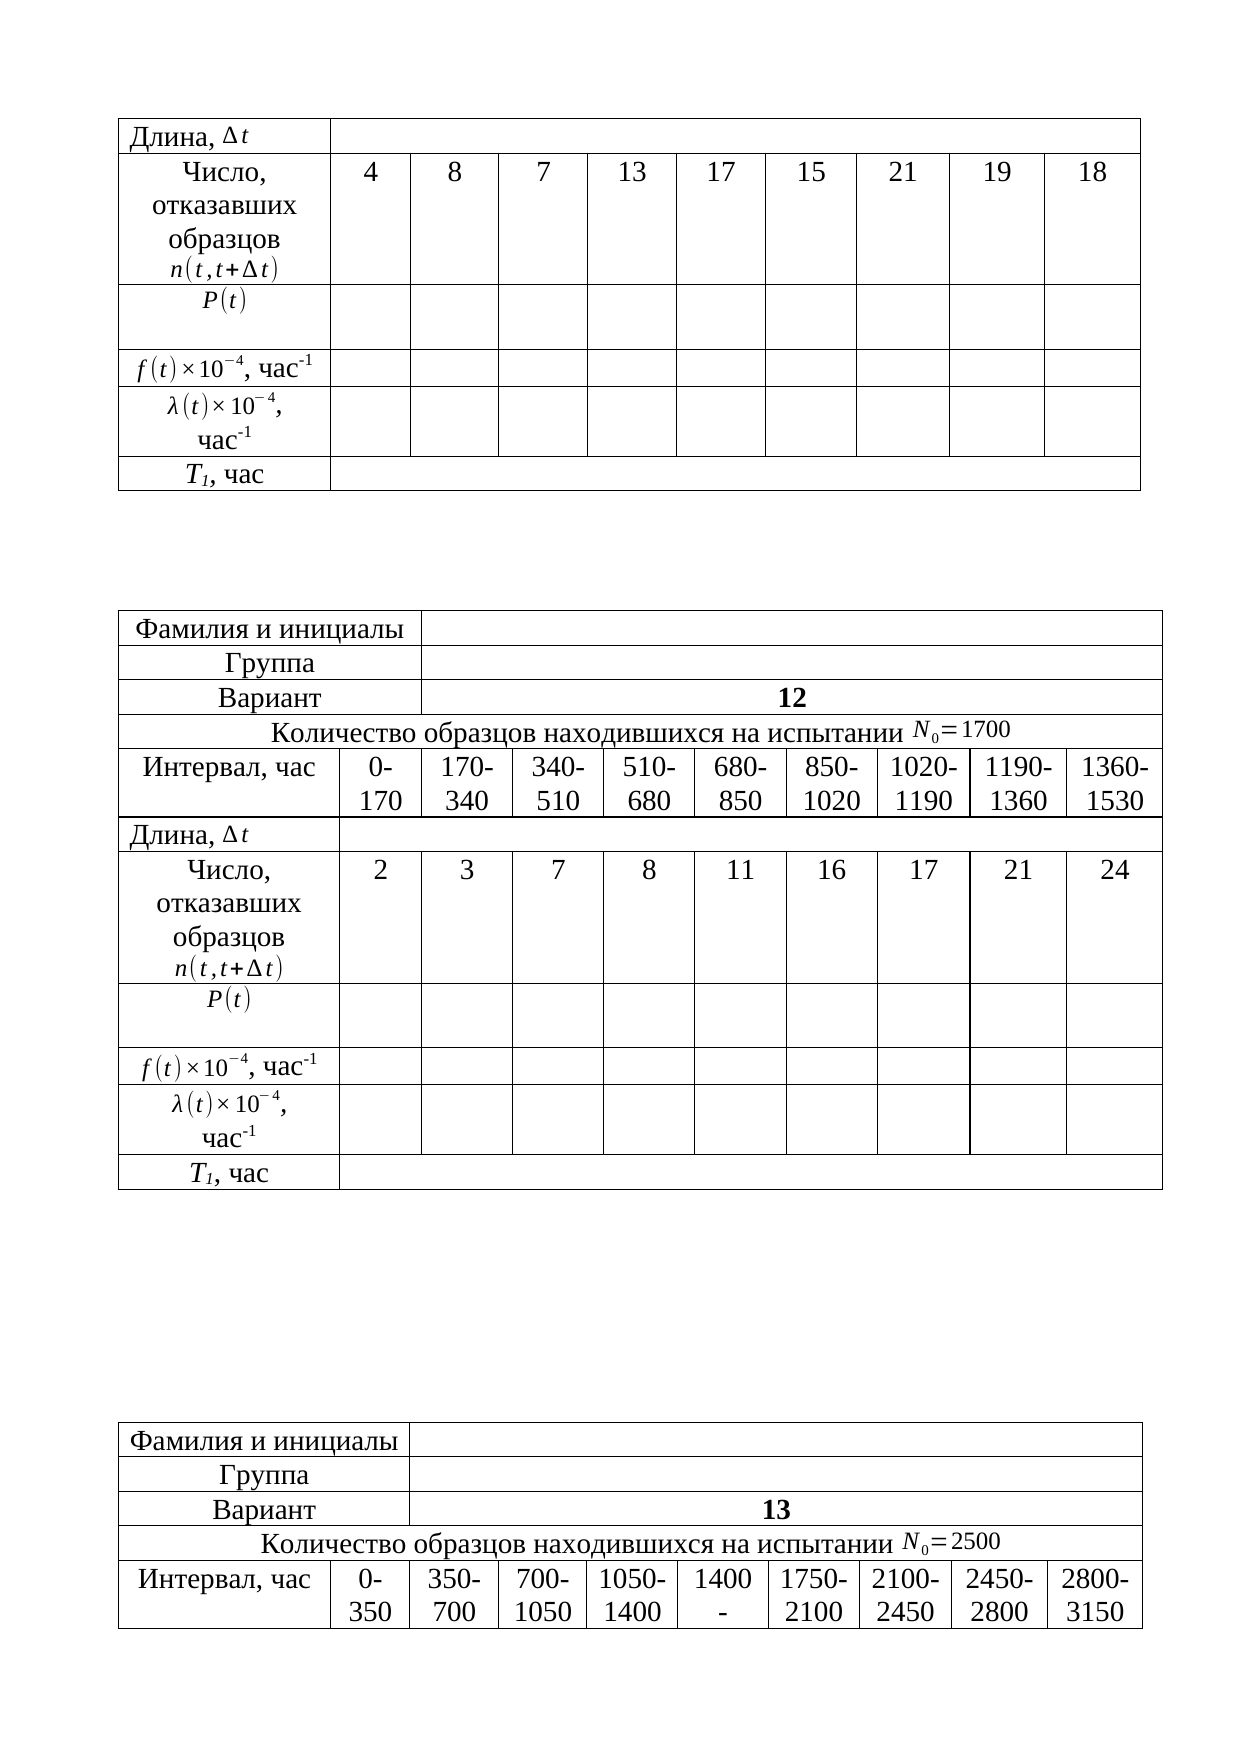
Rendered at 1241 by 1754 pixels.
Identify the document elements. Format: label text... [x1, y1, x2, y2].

table_cell 17 [878, 852, 969, 983]
table_cell [331, 387, 410, 456]
table_cell 7 [499, 154, 587, 284]
table_cell [695, 1085, 786, 1154]
table_cell [787, 1048, 877, 1084]
table_cell [422, 984, 512, 1047]
table_cell 0-170 [340, 749, 421, 816]
table_cell Вариант [119, 1492, 409, 1525]
table_cell [857, 285, 949, 349]
table_header [410, 1423, 1142, 1456]
table_cell Число, отказавших образцов [119, 852, 339, 983]
table_cell [878, 984, 969, 1047]
table_cell 19 [950, 154, 1044, 284]
table_cell [857, 350, 949, 386]
table_cell 21 [857, 154, 949, 284]
table_cell 700-1050 [499, 1561, 586, 1628]
table_cell 4 [331, 154, 410, 284]
table_cell 18 [1045, 154, 1140, 284]
table_cell [604, 1085, 694, 1154]
table_cell 2450-2800 [952, 1561, 1047, 1628]
table_cell [1045, 350, 1140, 386]
table_cell [411, 285, 498, 349]
table_cell [604, 984, 694, 1047]
table_cell 15 [766, 154, 856, 284]
table_cell , час-1 [119, 350, 330, 386]
table_cell 2100-2450 [860, 1561, 951, 1628]
table_cell [331, 119, 1140, 153]
table_cell 13 [410, 1492, 1142, 1525]
table_cell 8 [411, 154, 498, 284]
table_cell [677, 387, 765, 456]
table_cell [1045, 387, 1140, 456]
table_cell Группа [119, 1457, 409, 1491]
table_cell [410, 1457, 1142, 1491]
table_cell [766, 285, 856, 349]
table_cell [331, 350, 410, 386]
table_cell [677, 350, 765, 386]
table_cell 1400-1750 [678, 1561, 768, 1628]
table_header Фамилия и инициалы [119, 1423, 409, 1456]
table_cell [499, 285, 587, 349]
table_cell [971, 1085, 1066, 1154]
table_cell [677, 285, 765, 349]
table_cell [340, 1085, 421, 1154]
table_cell [331, 457, 1140, 490]
table_cell [1045, 285, 1140, 349]
table_cell 850-1020 [787, 749, 877, 816]
table_cell [340, 818, 1162, 851]
table_cell 170-340 [422, 749, 512, 816]
table_cell [340, 1155, 1162, 1188]
table_cell [422, 1048, 512, 1084]
table_cell 21 [971, 852, 1066, 983]
table_cell [604, 1048, 694, 1084]
table_cell Т1, час [119, 457, 330, 490]
table_cell [695, 1048, 786, 1084]
table_cell [340, 1048, 421, 1084]
table_cell Количество образцов находившихся на испытании [119, 715, 1162, 748]
table_cell [695, 984, 786, 1047]
table_cell 350-700 [410, 1561, 498, 1628]
table_cell 12 [422, 680, 1162, 714]
table_cell [119, 285, 330, 349]
table_cell Группа [119, 646, 421, 679]
table_cell [950, 285, 1044, 349]
table_cell [119, 984, 339, 1047]
table_cell 1020-1190 [878, 749, 969, 816]
table_cell [331, 285, 410, 349]
table_cell 2 [340, 852, 421, 983]
table_cell [878, 1085, 969, 1154]
table_cell [513, 1048, 603, 1084]
table_cell [950, 387, 1044, 456]
table_cell [340, 984, 421, 1047]
table_cell [1067, 1048, 1162, 1084]
table_cell [588, 387, 676, 456]
table_cell [878, 1048, 969, 1084]
table_cell [766, 350, 856, 386]
table_cell 2800-3150 [1048, 1561, 1142, 1628]
table_cell 11 [695, 852, 786, 983]
table_cell [1067, 984, 1162, 1047]
table_cell , час-1 [119, 387, 330, 456]
table_cell [971, 1048, 1066, 1084]
table_cell [499, 387, 587, 456]
table_cell Интервал, час [119, 1561, 330, 1628]
table_cell [857, 387, 949, 456]
table_cell [588, 350, 676, 386]
table_cell 24 [1067, 852, 1162, 983]
table_cell Количество образцов находившихся на испытании [119, 1526, 1142, 1560]
table_cell 3 [422, 852, 512, 983]
table_cell 13 [588, 154, 676, 284]
table_cell 1050-1400 [587, 1561, 677, 1628]
table_cell 1190-1360 [971, 749, 1066, 816]
table_cell 8 [604, 852, 694, 983]
table_cell [513, 1085, 603, 1154]
table_cell , час-1 [119, 1085, 339, 1154]
table_cell [422, 646, 1162, 679]
table_cell Длина, [119, 119, 330, 153]
table_cell Интервал, час [119, 749, 339, 816]
table_cell [766, 387, 856, 456]
table_cell 510-680 [604, 749, 694, 816]
table_cell [499, 350, 587, 386]
table_cell [513, 984, 603, 1047]
table_header [422, 611, 1162, 644]
table_cell 17 [677, 154, 765, 284]
table_cell [787, 1085, 877, 1154]
table_cell Длина, [119, 818, 339, 851]
table_cell [411, 350, 498, 386]
table_cell Число, отказавших образцов [119, 154, 330, 284]
table_cell 0-350 [331, 1561, 409, 1628]
table_cell 680-850 [695, 749, 786, 816]
table_cell [971, 984, 1066, 1047]
table_cell 16 [787, 852, 877, 983]
table_cell Вариант [119, 680, 421, 714]
table_cell 7 [513, 852, 603, 983]
table_header Фамилия и инициалы [119, 611, 421, 644]
table_cell [1067, 1085, 1162, 1154]
table_cell [950, 350, 1044, 386]
table_cell Т1, час [119, 1155, 339, 1188]
table_cell [422, 1085, 512, 1154]
table_cell , час-1 [119, 1048, 339, 1084]
table_cell 340-510 [513, 749, 603, 816]
table_cell 1750-2100 [769, 1561, 859, 1628]
table_cell [411, 387, 498, 456]
table_cell [787, 984, 877, 1047]
table_cell [588, 285, 676, 349]
table_cell 1360-1530 [1067, 749, 1162, 816]
